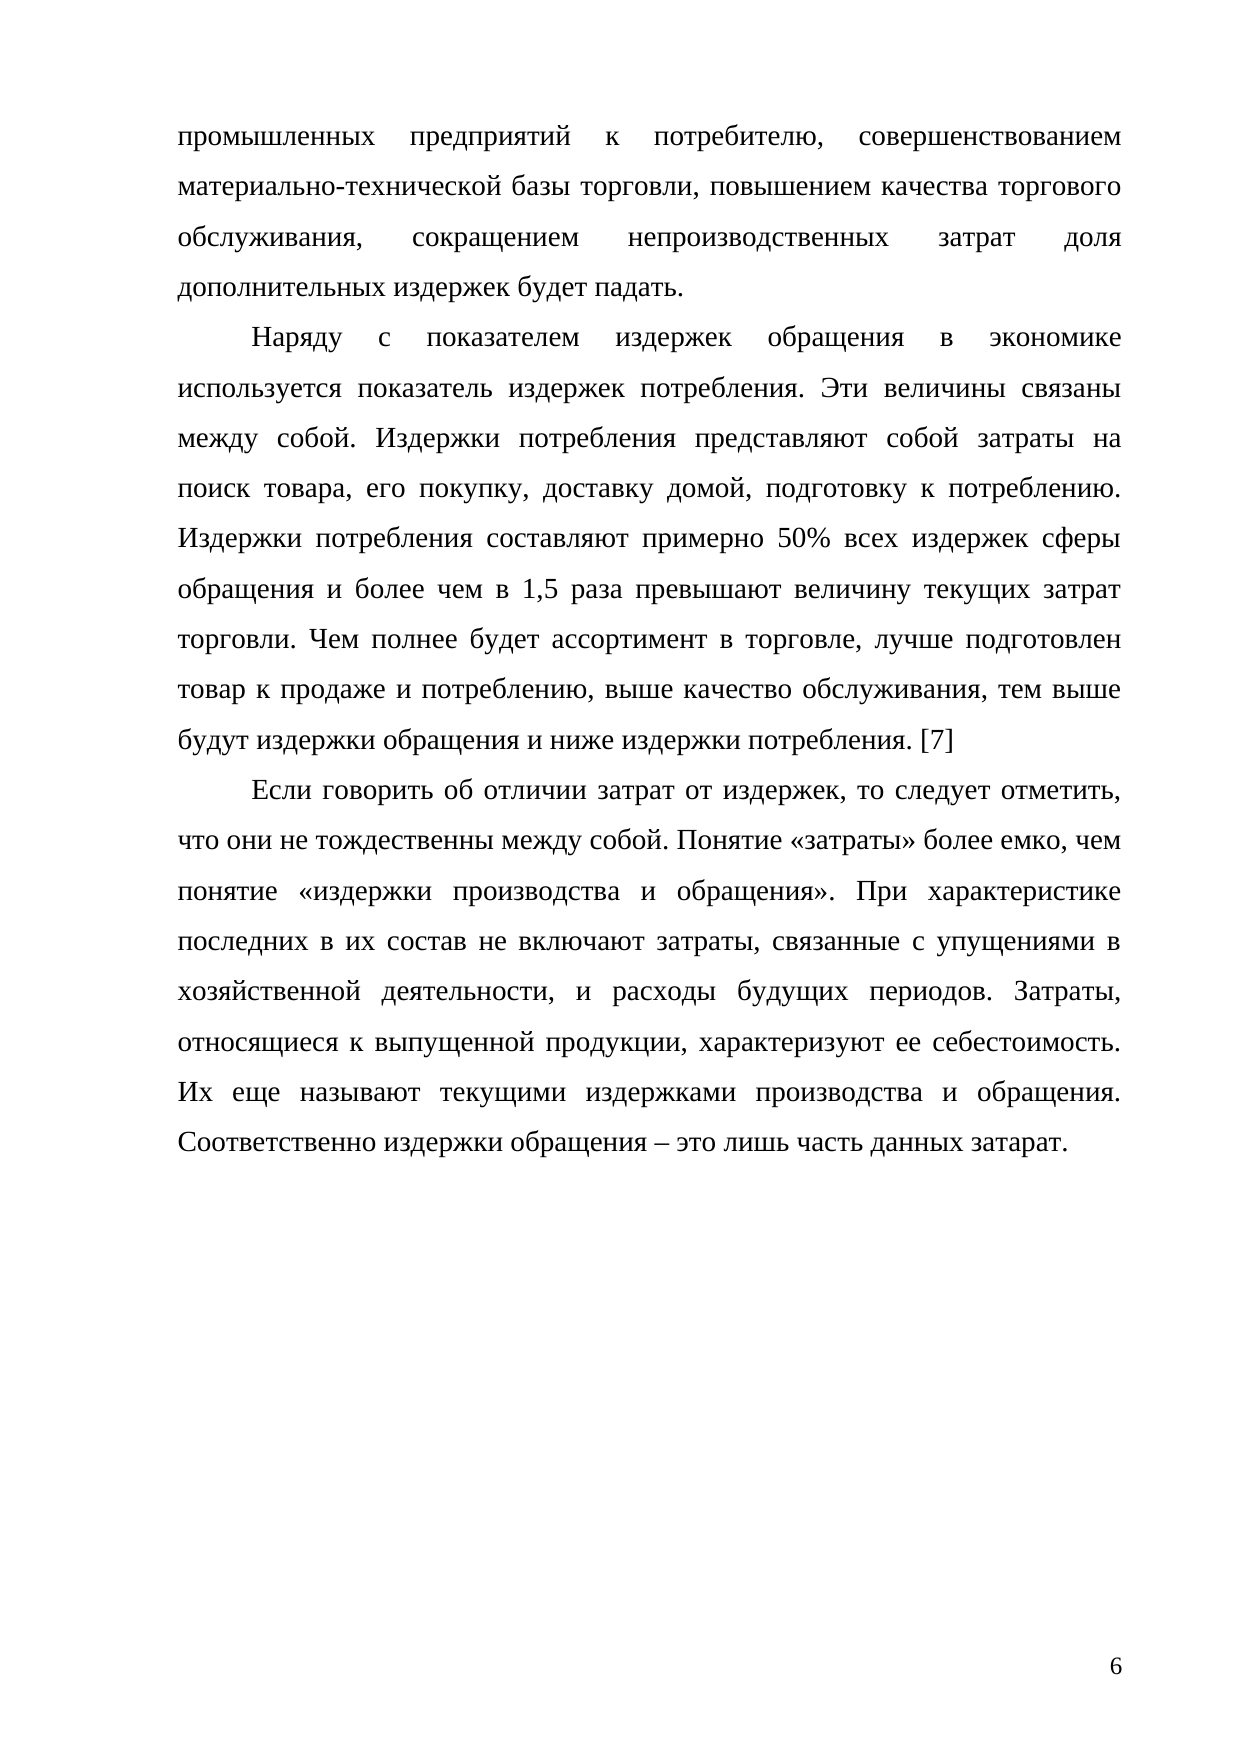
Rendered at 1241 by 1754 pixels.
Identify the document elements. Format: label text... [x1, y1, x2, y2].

text Наряду с показателем издержек обращения в экономике используется показатель издержек потребления. Эти величины связаны между собой. Издержки потребления представляют собой затраты на поиск товара, его покупку, доставку домой, подготовку к потреблению. Издержки потребления составляют примерно 50% всех издержек сферы обращения и более чем в 1,5 раза превышают величину текущих затрат торговли. Чем полнее будет ассортимент в торговле, лучше подготовлен товар к продаже и потреблению, выше качество обслуживания, тем выше будут издержки обращения и ниже издержки потребления. [7] [177, 319, 1122, 755]
text Если говорить об отличии затрат от издержек, то следует отметить, что они не тождественны между собой. Понятие «затраты» более емко, чем понятие «издержки производства и обращения». При характеристике последних в их состав не включают затраты, связанные с упущениями в хозяйственной деятельности, и расходы будущих периодов. Затраты, относящиеся к выпущенной продукции, характеризуют ее себестоимость. Их еще называют текущими издержками производства и обращения. Соответственно издержки обращения – это лишь часть данных затарат. [177, 772, 1122, 1158]
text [177, 118, 1122, 303]
